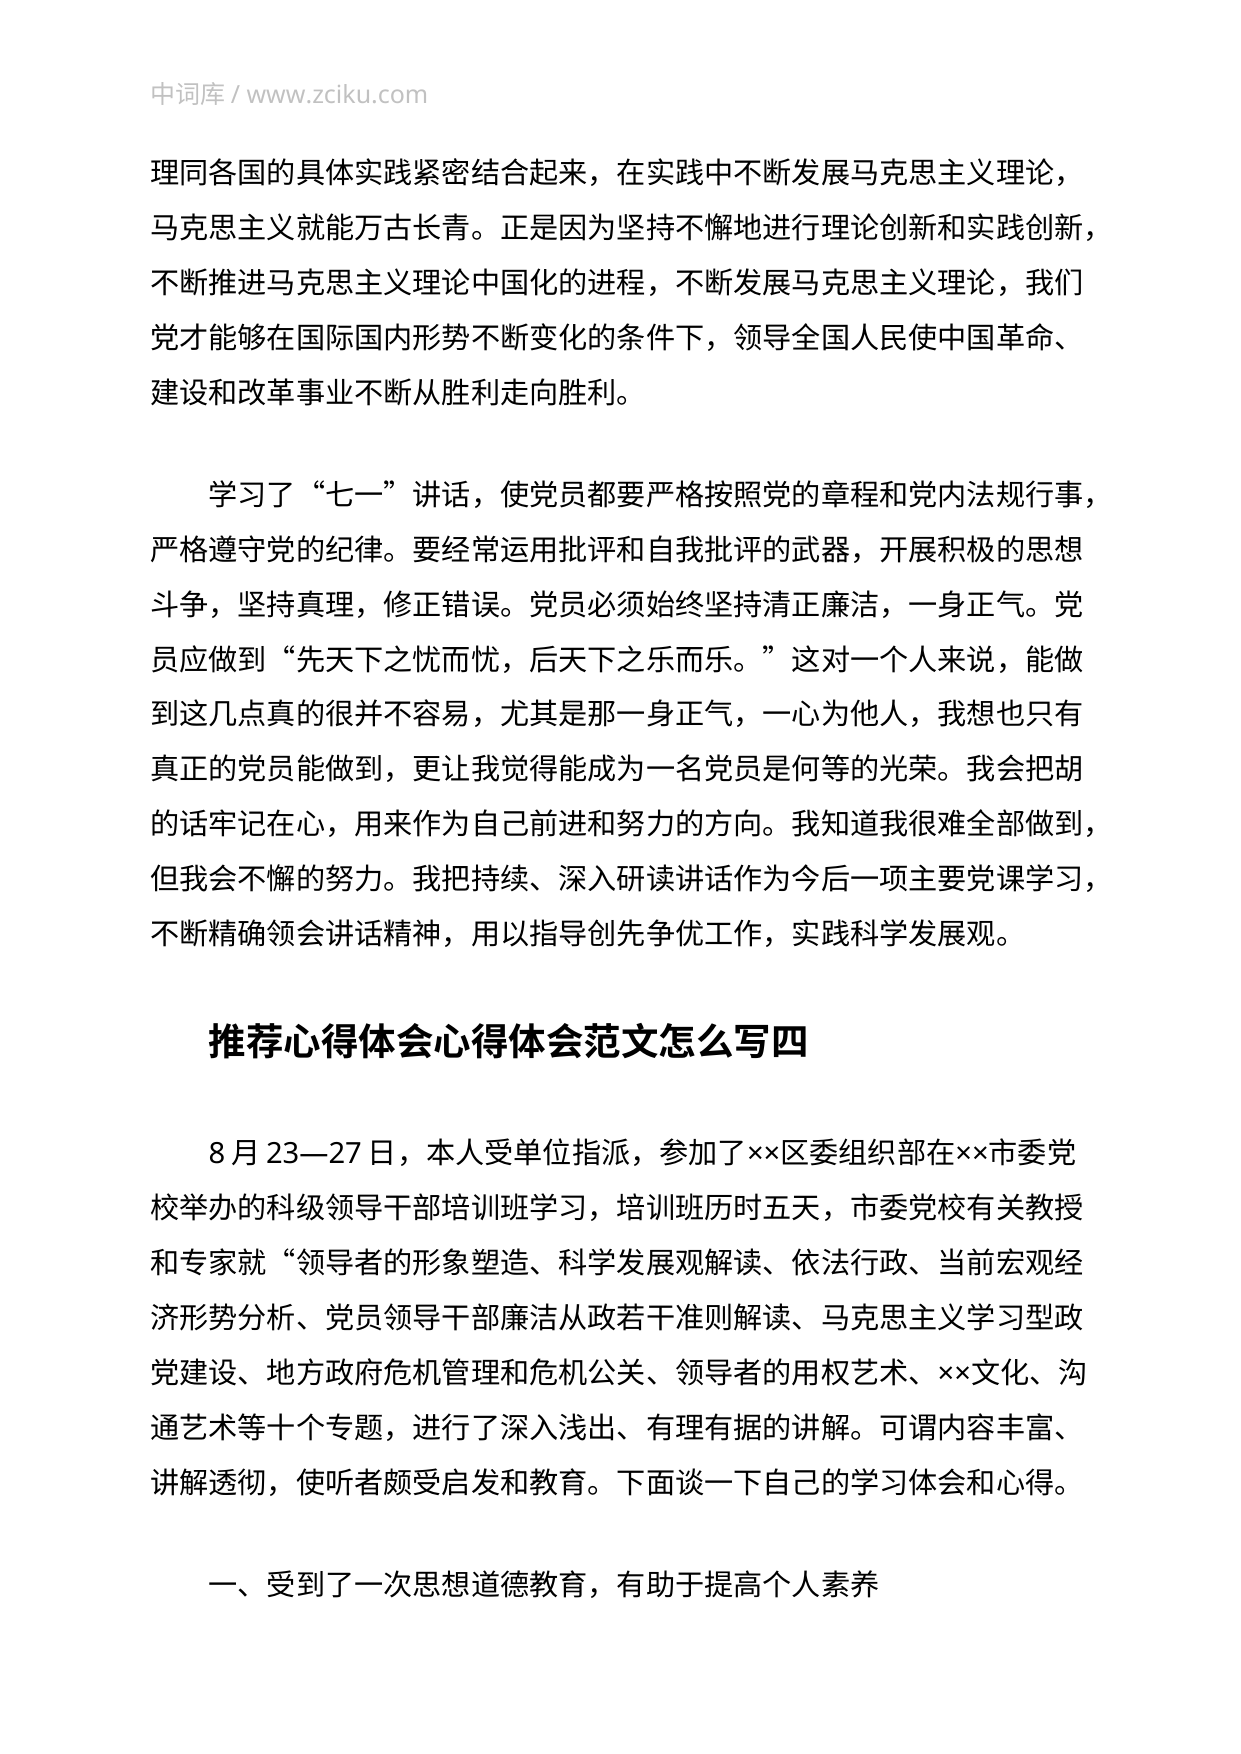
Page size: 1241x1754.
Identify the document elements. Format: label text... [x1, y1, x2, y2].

text 8月23—27日，本人受单位指派，参加了××区委组织部在××市委党校举办的科级领导干部培训班学习，培训班历时五天，市委党校有关教授和专家就“领导者的形象塑造、科学发展观解读、依法行政、当前宏观经济形势分析、党员领导干部廉洁从政若干准则解读、马克思主义学习型政党建设、地方政府危机管理和危机公关、领导者的用权艺术、××文化、沟通艺术等十个专题，进行了深入浅出、有理有据的讲解。可谓内容丰富、讲解透彻，使听者颇受启发和教育。下面谈一下自己的学习体会和心得。 [150, 1130, 1090, 1502]
text 推荐心得体会心得体会范文怎么写四 [150, 1012, 1090, 1067]
text 一、受到了一次思想道德教育，有助于提高个人素养 [150, 1561, 1090, 1603]
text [150, 150, 1090, 412]
text 学习了“七一”讲话，使党员都要严格按照党的章程和党内法规行事，严格遵守党的纪律。要经常运用批评和自我批评的武器，开展积极的思想斗争，坚持真理，修正错误。党员必须始终坚持清正廉洁，一身正气。党员应做到“先天下之忧而忧，后天下之乐而乐。”这对一个人来说，能做到这几点真的很并不容易，尤其是那一身正气，一心为他人，我想也只有真正的党员能做到，更让我觉得能成为一名党员是何等的光荣。我会把胡的话牢记在心，用来作为自己前进和努力的方向。我知道我很难全部做到，但我会不懈的努力。我把持续、深入研读讲话作为今后一项主要党课学习，不断精确领会讲话精神，用以指导创先争优工作，实践科学发展观。 [150, 471, 1090, 953]
